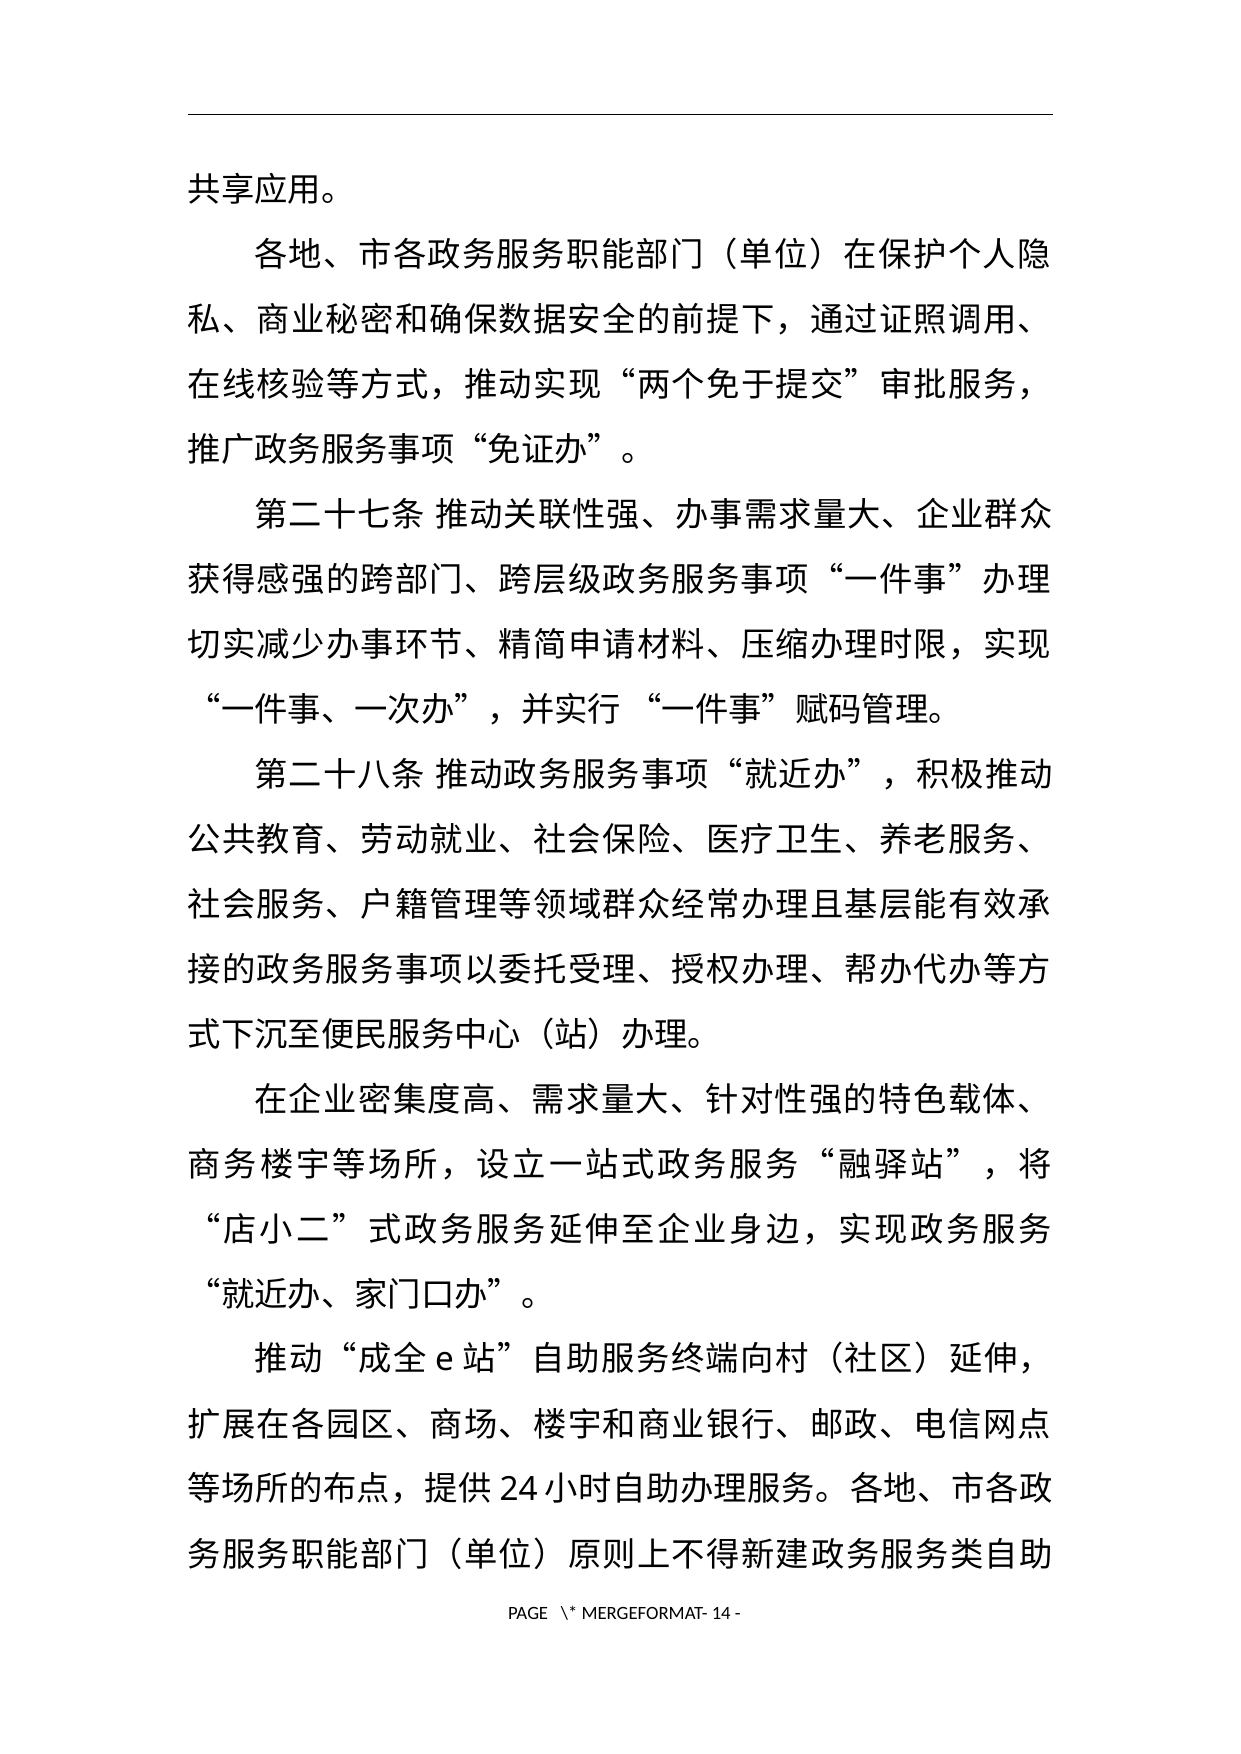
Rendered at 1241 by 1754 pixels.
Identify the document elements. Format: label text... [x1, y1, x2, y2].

text 各地、市各政务服务职能部门（单位）在保护个人隐私、商业秘密和确保数据安全的前提下，通过证照调用、在线核验等方式，推动实现“两个免于提交”审批服务，推广政务服务事项“免证办”。 [187, 219, 1053, 479]
text 在企业密集度高、需求量大、针对性强的特色载体、商务楼宇等场所，设立一站式政务服务“融驿站”，将“店小二”式政务服务延伸至企业身边，实现政务服务“就近办、家门口办”。 [187, 1064, 1053, 1324]
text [187, 154, 1053, 219]
text 第二十八条 推动政务服务事项“就近办”，积极推动公共教育、劳动就业、社会保险、医疗卫生、养老服务、社会服务、户籍管理等领域群众经常办理且基层能有效承接的政务服务事项以委托受理、授权办理、帮办代办等方式下沉至便民服务中心（站）办理。 [187, 739, 1053, 1064]
text 第二十七条 推动关联性强、办事需求量大、企业群众获得感强的跨部门、跨层级政务服务事项“一件事”办理，切实减少办事环节、精简申请材料、压缩办理时限，实现“一件事、一次办”，并实行 “一件事”赋码管理。 [187, 479, 1053, 739]
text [187, 1324, 1053, 1584]
